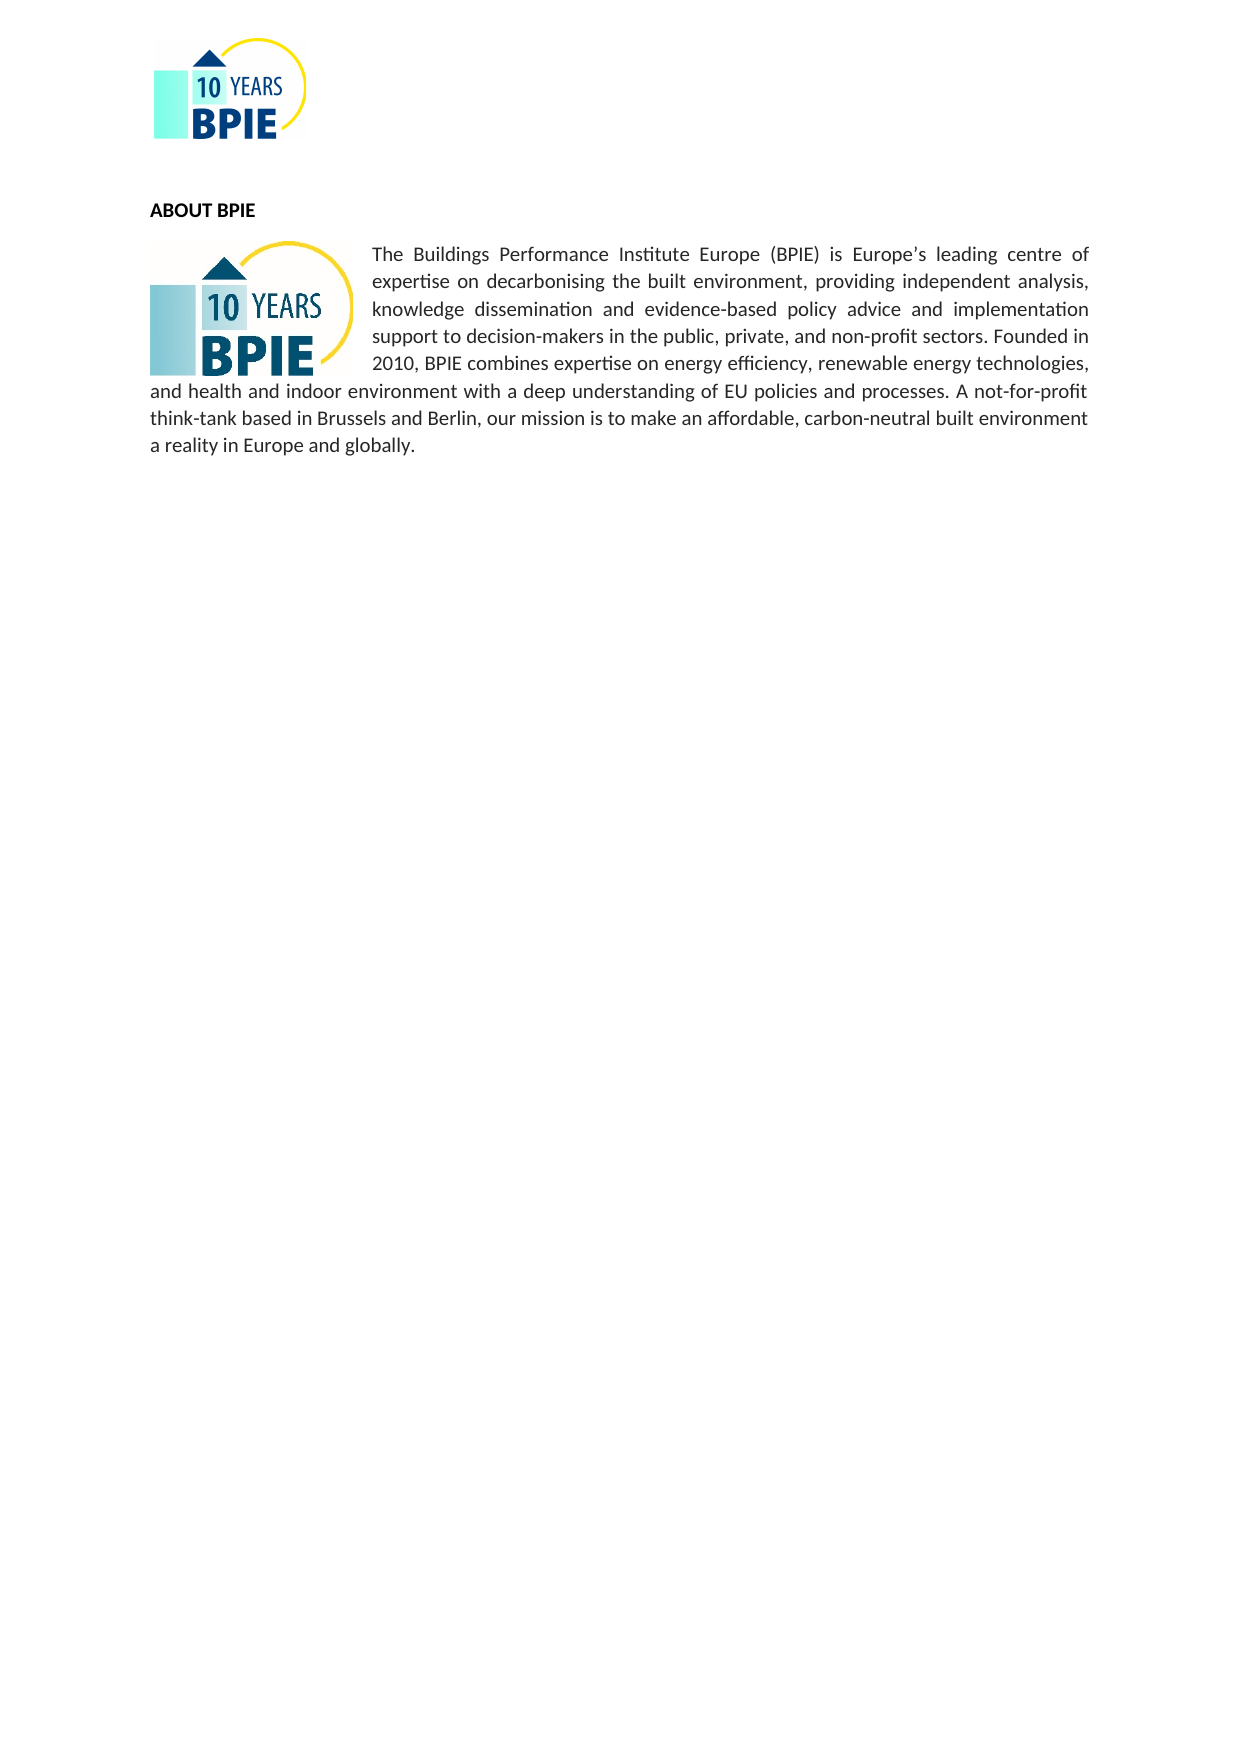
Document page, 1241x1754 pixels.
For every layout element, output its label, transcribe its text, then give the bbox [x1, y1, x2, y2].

picture [213, 343, 220, 351]
picture [154, 38, 307, 139]
picture [150, 241, 354, 376]
text ABOUT BPIE [150, 197, 1090, 222]
picture [213, 359, 221, 369]
picture [248, 344, 256, 354]
text The Buildings Performance Institute Europe (BPIE) is Europe’s leading centre of expertise on decarbonising the built environment, providing independent analysis, knowledge dissemination and evidence-based policy advice and implementation support to decision-makers in the public, private, and non-profit sectors. Founded in 2010, BPIE combines expertise on energy efficiency, renewable energy technologies, and health and indoor environment with a deep understanding of EU policies and processes. A not-for-profit think-tank based in Brussels and Berlin, our mission is to make an affordable, carbon-neutral built environment a reality in Europe and globally. [150, 241, 1090, 378]
